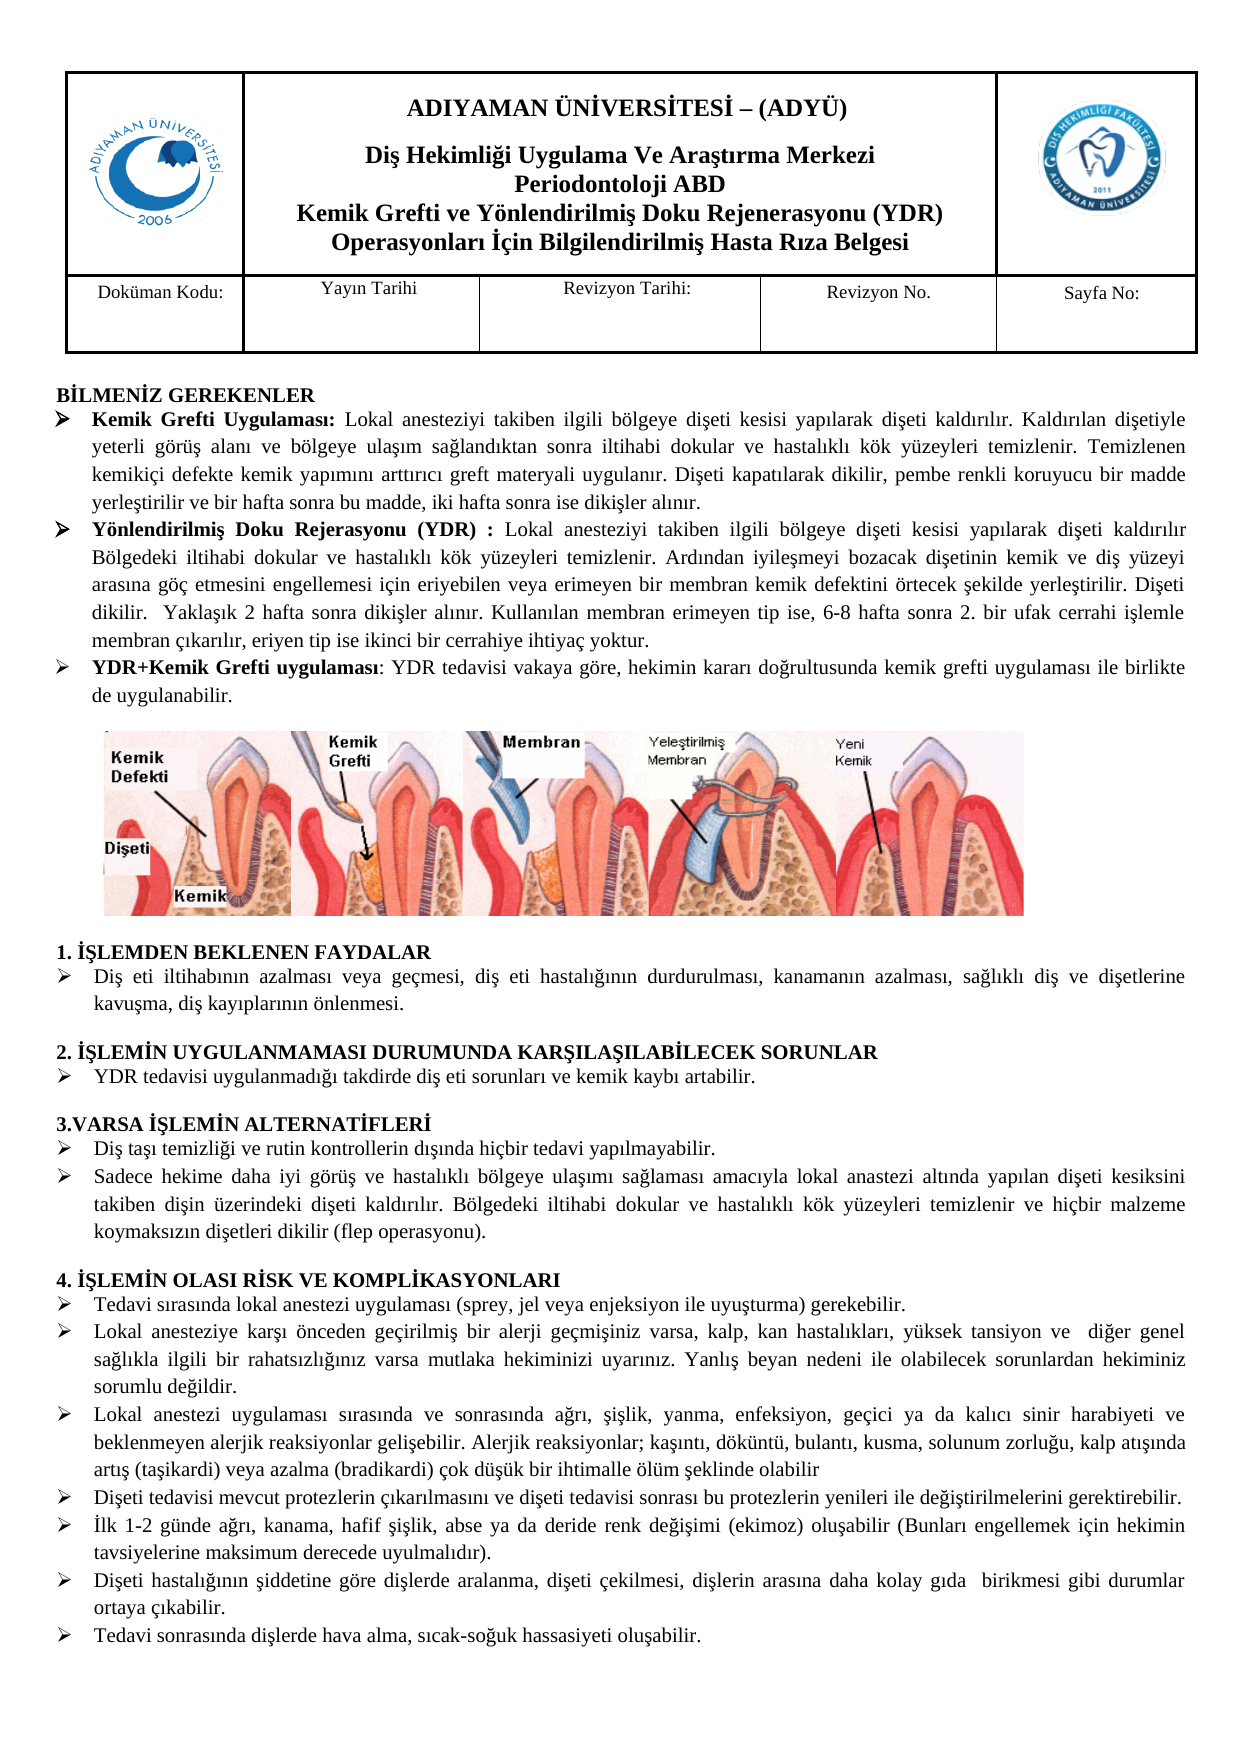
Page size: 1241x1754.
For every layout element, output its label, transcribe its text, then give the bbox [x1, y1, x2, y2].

list Sadece hekime daha iyi görüş ve hastalıklı bölgeye ulaşımı sağlaması amacıyla lokal anastezi altında yapılan dişeti kesiksini takiben dişin üzerindeki dişeti kaldırılır. Bölgedeki iltihabi dokular ve hastalıklı kök yüzeyleri temizlenir ve hiçbir malzeme koymaksızın dişetleri dikilir (flep operasyonu). [56, 1164, 1187, 1243]
picture [103, 731, 1024, 916]
text 1. İŞLEMDEN BEKLENEN FAYDALAR [56, 940, 1152, 964]
text BİLMENİZ GEREKENLER [56, 383, 1152, 407]
list Kemik Grefti Uygulaması: Lokal anesteziyi takiben ilgili bölgeye dişeti kesisi yapılarak dişeti kaldırılır. Kaldırılan dişetiyle yeterli görüş alanı ve bölgeye ulaşım sağlandıktan sonra iltihabi dokular ve hastalıklı kök yüzeyleri temizlenir. Temizlenen kemikiçi defekte kemik yapımını arttırıcı greft materyali uygulanır. Dişeti kapatılarak dikilir, pembe renkli koruyucu bir madde yerleştirilir ve bir hafta sonra bu madde, iki hafta sonra ise dikişler alınır. [54, 407, 1187, 514]
list YDR tedavisi uygulanmadığı takdirde diş eti sorunları ve kemik kaybı artabilir. [56, 1064, 1152, 1088]
list Tedavi sonrasında dişlerde hava alma, sıcak-soğuk hassasiyeti oluşabilir. [56, 1623, 1187, 1647]
list Dişeti tedavisi mevcut protezlerin çıkarılmasını ve dişeti tedavisi sonrası bu protezlerin yenileri ile değiştirilmelerini gerektirebilir. [56, 1485, 1187, 1509]
picture [73, 105, 237, 237]
text 3.VARSA İŞLEMİN ALTERNATİFLERİ [56, 1112, 1152, 1136]
list Lokal anestezi uygulaması sırasında ve sonrasında ağrı, şişlik, yanma, enfeksiyon, geçici ya da kalıcı sinir harabiyeti ve beklenmeyen alerjik reaksiyonlar gelişebilir. Alerjik reaksiyonlar; kaşıntı, döküntü, bulantı, kusma, solunum zorluğu, kalp atışında artış (taşikardi) veya azalma (bradikardi) çok düşük bir ihtimalle ölüm şeklinde olabilir [56, 1402, 1187, 1481]
list Dişeti hastalığının şiddetine göre dişlerde aralanma, dişeti çekilmesi, dişlerin arasına daha kolay gıda birikmesi gibi durumlar ortaya çıkabilir. [56, 1568, 1187, 1619]
list Lokal anesteziye karşı önceden geçirilmiş bir alerji geçmişiniz varsa, kalp, kan hastalıkları, yüksek tansiyon ve diğer genel sağlıkla ilgili bir rahatsızlığınız varsa mutlaka hekiminizi uyarınız. Yanlış beyan nedeni ile olabilecek sorunlardan hekiminiz sorumlu değildir. [56, 1319, 1187, 1398]
list İlk 1-2 günde ağrı, kanama, hafif şişlik, abse ya da deride renk değişimi (ekimoz) oluşabilir (Bunları engellemek için hekimin tavsiyelerine maksimum derecede uyulmalıdır). [56, 1512, 1187, 1564]
list Yönlendirilmiş Doku Rejerasyonu (YDR) : Lokal anesteziyi takiben ilgili bölgeye dişeti kesisi yapılarak dişeti kaldırılır Bölgedeki iltihabi dokular ve hastalıklı kök yüzeyleri temizlenir. Ardından iyileşmeyi bozacak dişetinin kemik ve diş yüzeyi arasına göç etmesini engellemesi için eriyebilen veya erimeyen bir membran kemik defektini örtecek şekilde yerleştirilir. Dişeti dikilir. Yaklaşık 2 hafta sonra dikişler alınır. Kullanılan membran erimeyen tip ise, 6-8 hafta sonra 2. bir ufak cerrahi işlemle membran çıkarılır, eriyen tip ise ikinci bir cerrahiye ihtiyaç yoktur. [54, 517, 1187, 652]
picture [1036, 98, 1168, 217]
text 4. İŞLEMİN OLASI RİSK VE KOMPLİKASYONLARI [56, 1268, 1152, 1292]
text 2. İŞLEMİN UYGULANMAMASI DURUMUNDA KARŞILAŞILABİLECEK SORUNLAR [56, 1040, 1152, 1064]
list YDR+Kemik Grefti uygulaması: YDR tedavisi vakaya göre, hekimin kararı doğrultusunda kemik grefti uygulaması ile birlikte de uygulanabilir. [54, 655, 1187, 707]
list Diş eti iltihabının azalması veya geçmesi, diş eti hastalığının durdurulması, kanamanın azalması, sağlıklı diş ve dişetlerine kavuşma, diş kayıplarının önlenmesi. [56, 964, 1187, 1015]
list Diş taşı temizliği ve rutin kontrollerin dışında hiçbir tedavi yapılmayabilir. [56, 1136, 1187, 1160]
list Tedavi sırasında lokal anestezi uygulaması (sprey, jel veya enjeksiyon ile uyuşturma) gerekebilir. [56, 1292, 1187, 1316]
